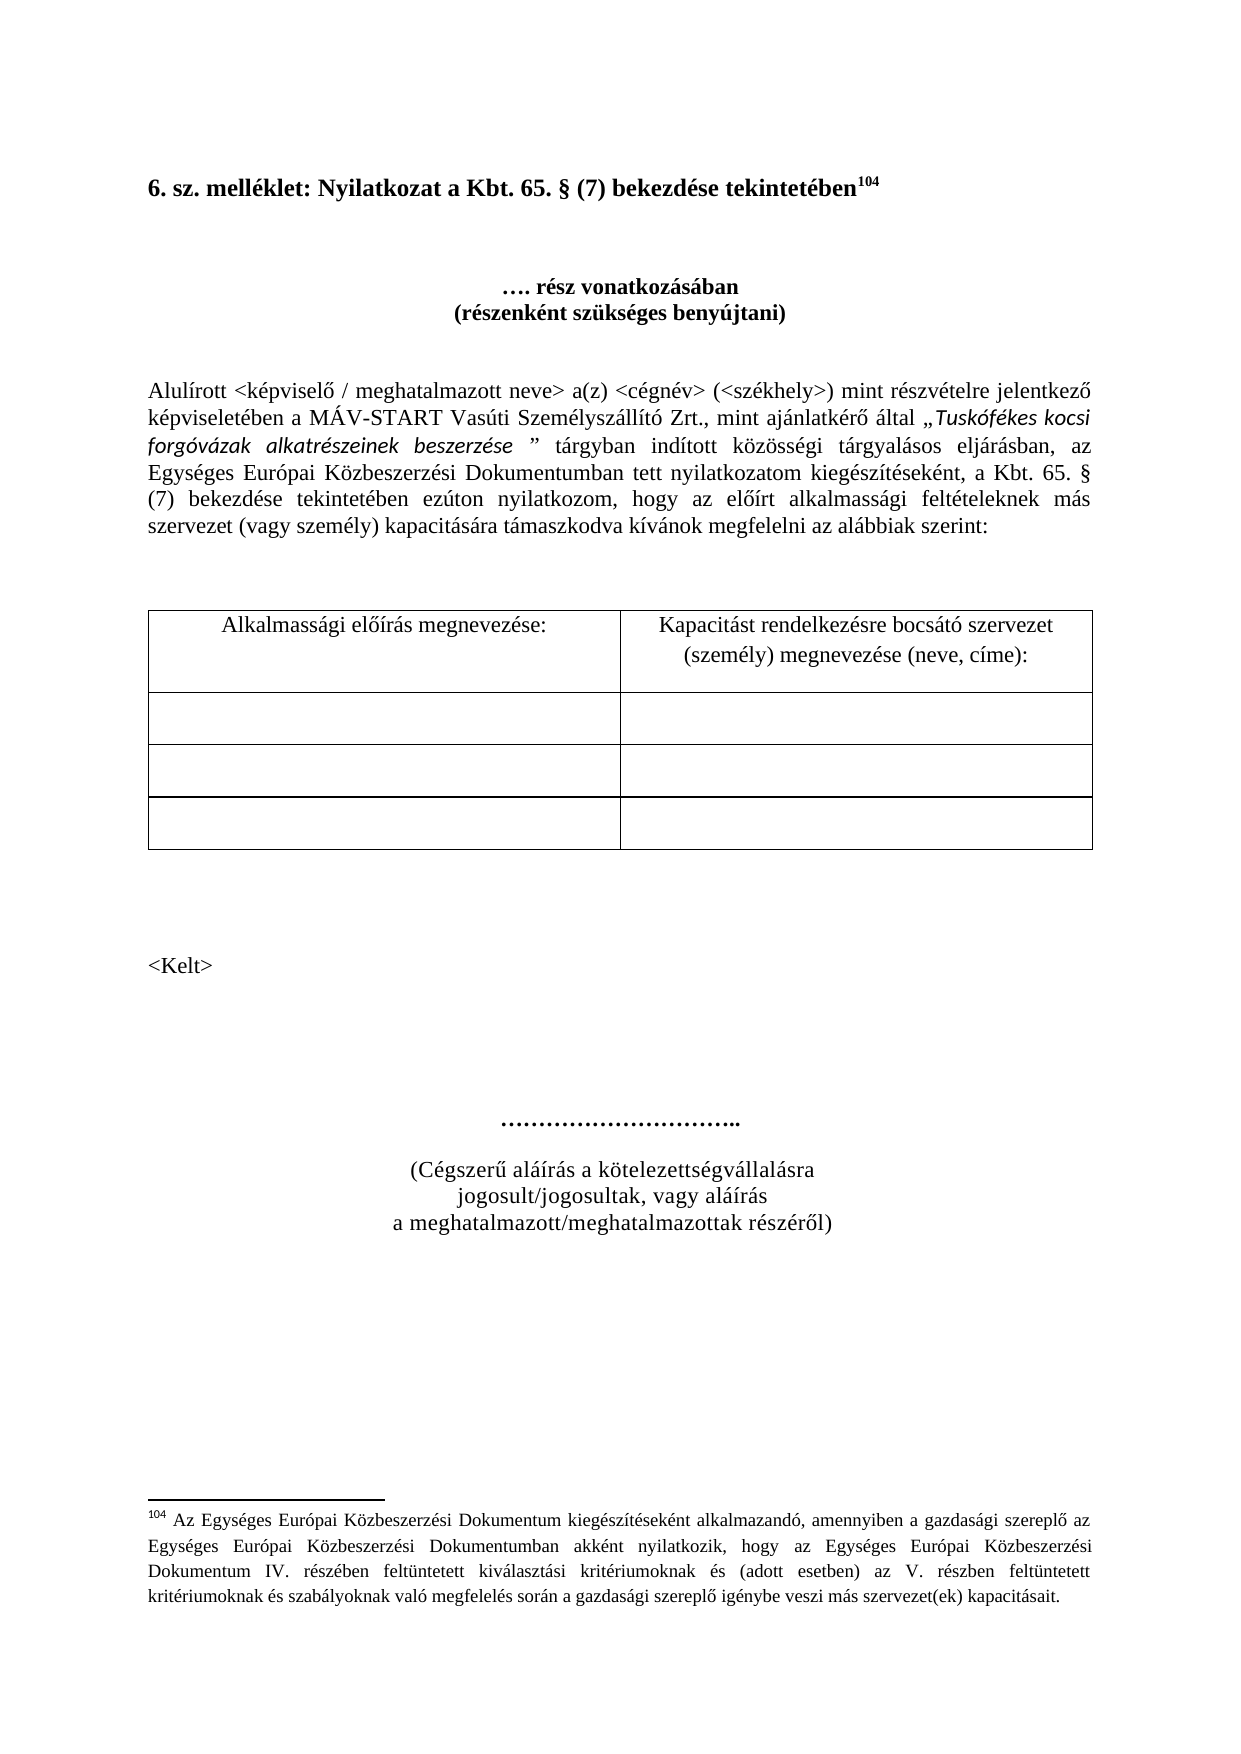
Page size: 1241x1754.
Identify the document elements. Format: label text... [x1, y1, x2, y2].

table_cell [621, 745, 1092, 796]
text …. rész vonatkozásában [148, 273, 1092, 299]
table_cell [149, 798, 620, 848]
text ………………………….. [148, 1105, 1092, 1131]
text (Cégszerű aláírás a kötelezettségvállalásra [148, 1156, 1078, 1182]
table_cell [621, 693, 1092, 744]
subtitle 6. sz. melléklet: Nyilatkozat a Kbt. 65. § (7) bekezdése tekintetében [148, 173, 1092, 201]
text a meghatalmazott/meghatalmazottak részéről) [148, 1208, 1078, 1235]
table_cell [621, 798, 1092, 848]
table_cell [149, 693, 620, 744]
text Alulírott <képviselő / meghatalmazott neve> a(z) <cégnév> (<székhely>) mint részvételre jelentkező képviseletében a MÁV-START Vasúti Személyszállító Zrt., mint ajánlatkérő által „Tuskófékes kocsi forgóvázak alkatrészeinek beszerzése ” tárgyban indított közösségi tárgyalásos eljárásban, az Egységes Európai Közbeszerzési Dokumentumban tett nyilatkozatom kiegészítéseként, a Kbt. 65. § (7) bekezdése tekintetében ezúton nyilatkozom, hogy az előírt alkalmassági feltételeknek más szervezet (vagy személy) kapacitására támaszkodva kívánok megfelelni az alábbiak szerint: [148, 377, 1092, 538]
table_cell [149, 745, 620, 796]
text jogosult/jogosultak, vagy aláírás [148, 1182, 1078, 1208]
text (részenként szükséges benyújtani) [148, 299, 1092, 326]
table_header Alkalmassági előírás megnevezése: [149, 611, 620, 692]
text <Kelt> [148, 952, 1092, 978]
table_header Kapacitást rendelkezésre bocsátó szervezet (személy) megnevezése (neve, címe): [621, 611, 1092, 692]
